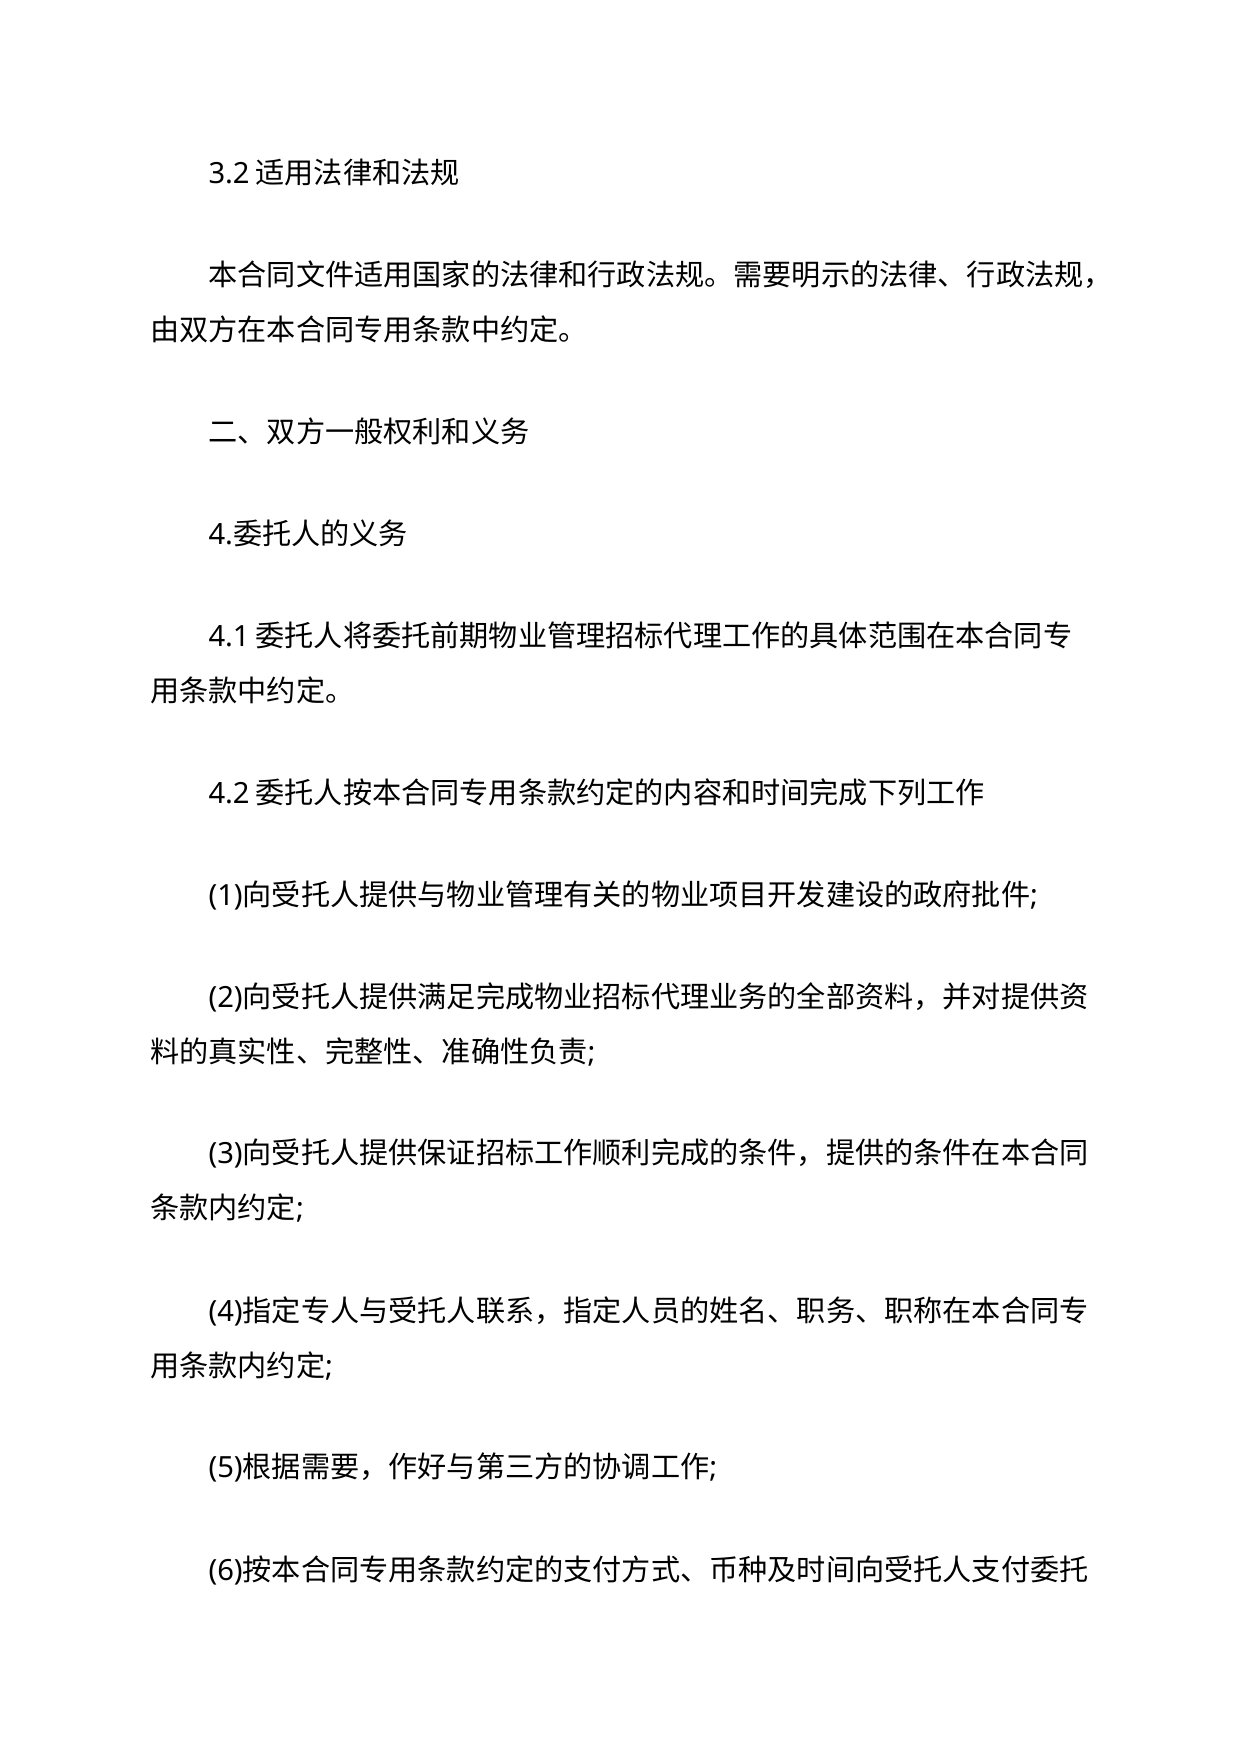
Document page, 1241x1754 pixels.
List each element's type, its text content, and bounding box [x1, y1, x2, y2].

text (1)向受托人提供与物业管理有关的物业项目开发建设的政府批件; [150, 871, 1090, 913]
text 4.2委托人按本合同专用条款约定的内容和时间完成下列工作 [150, 769, 1090, 812]
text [150, 1546, 1090, 1588]
text 4.委托人的义务 [150, 510, 1090, 553]
text 4.1委托人将委托前期物业管理招标代理工作的具体范围在本合同专用条款中约定。 [150, 612, 1090, 710]
text 二、双方一般权利和义务 [150, 409, 1090, 451]
text (3)向受托人提供保证招标工作顺利完成的条件，提供的条件在本合同条款内约定; [150, 1130, 1090, 1227]
text 3.2适用法律和法规 [150, 150, 1090, 192]
text (5)根据需要，作好与第三方的协调工作; [150, 1444, 1090, 1486]
text (2)向受托人提供满足完成物业招标代理业务的全部资料，并对提供资料的真实性、完整性、准确性负责; [150, 973, 1090, 1071]
text (4)指定专人与受托人联系，指定人员的姓名、职务、职称在本合同专用条款内约定; [150, 1287, 1090, 1384]
text 本合同文件适用国家的法律和行政法规。需要明示的法律、行政法规，由双方在本合同专用条款中约定。 [150, 252, 1090, 349]
